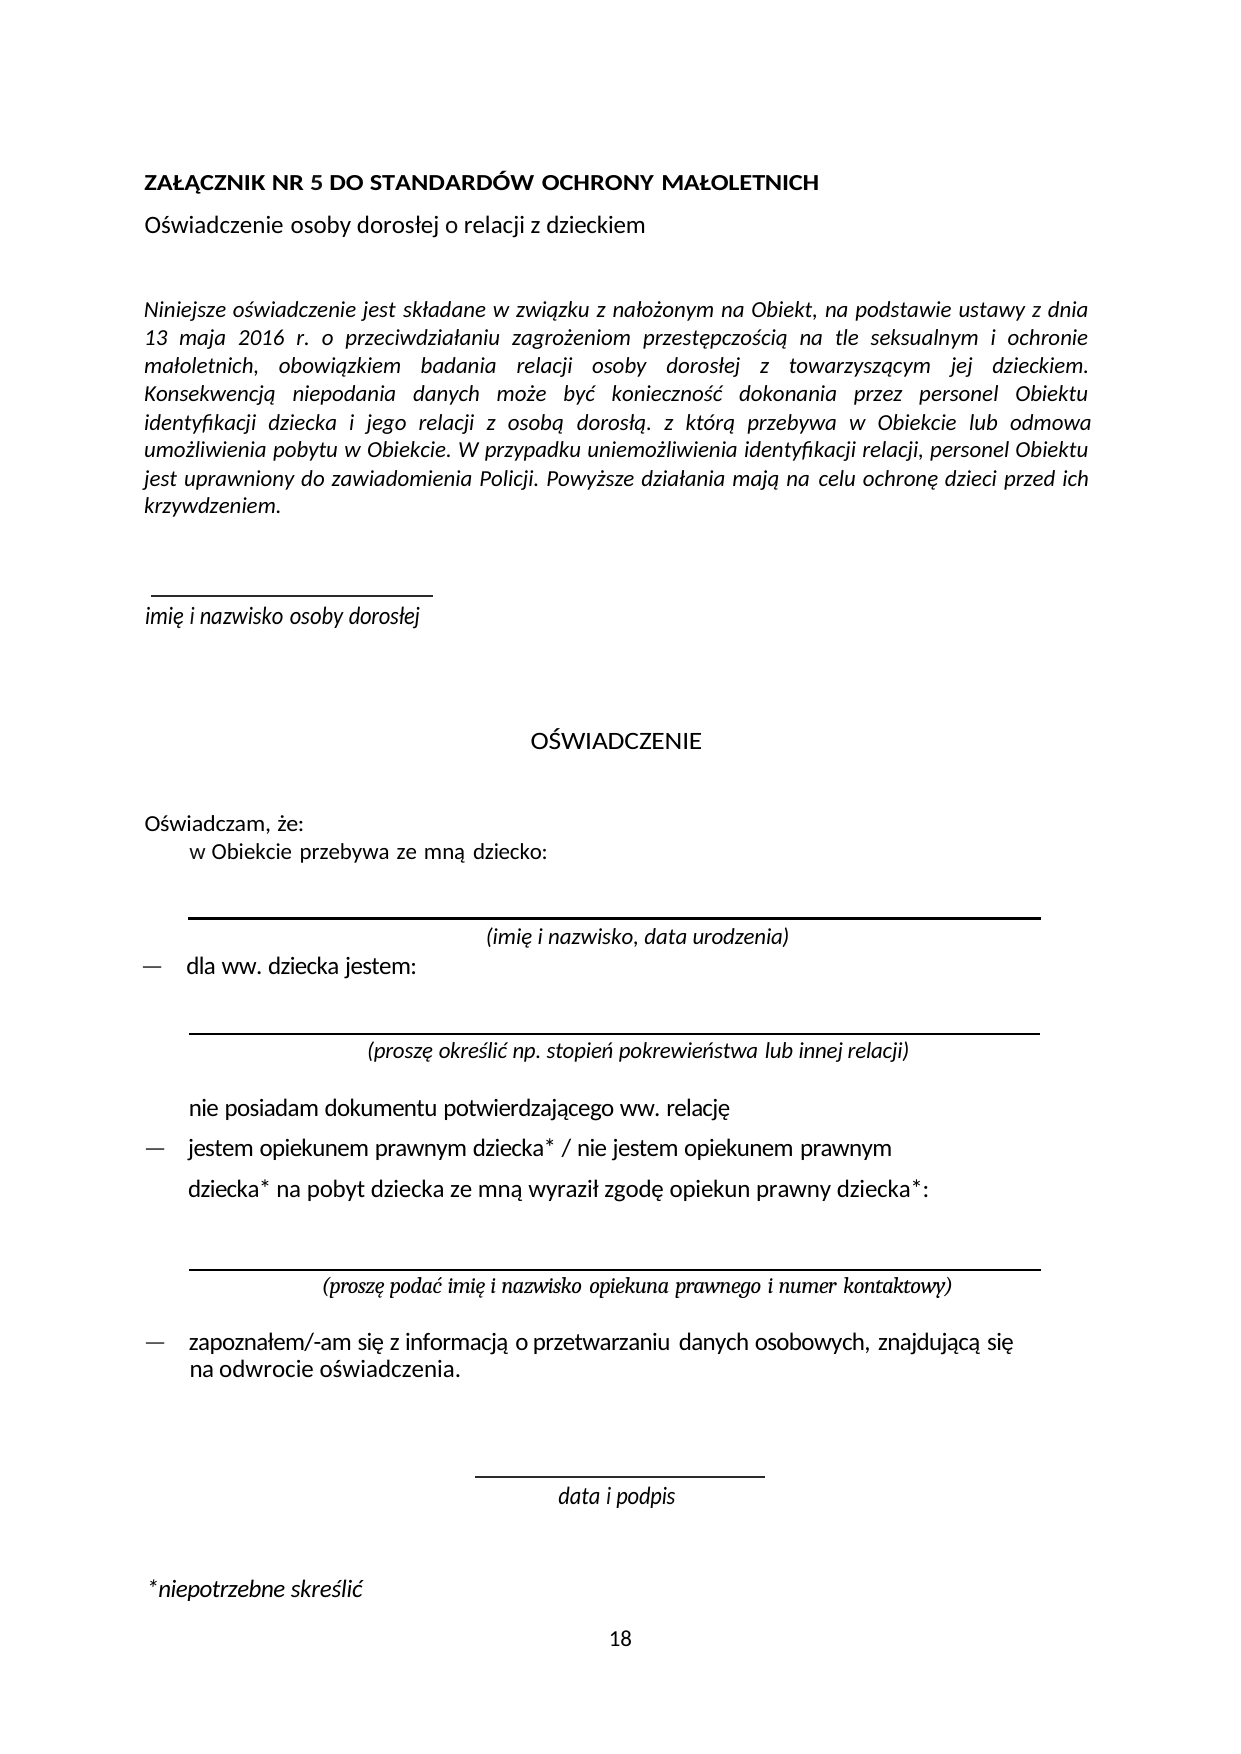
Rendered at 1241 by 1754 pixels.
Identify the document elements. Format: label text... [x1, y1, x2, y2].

text (proszę określić np. stopień pokrewieństwa lub innej relacji) [191, 1033, 1087, 1064]
text w Obiekcie przebywa ze mną dziecko: [189, 837, 1107, 865]
text (proszę podać imię i nazwisko opiekuna prawnego i numer kontaktowy) [191, 1269, 1087, 1299]
list zapoznałem/-am się z informacją o przetwarzaniu danych osobowych, znajdującą się na odwrocie oświadczenia. [144, 1328, 1039, 1384]
text *niepotrzebne skreślić [146, 1573, 1107, 1604]
list dla ww. dziecka jestem: [133, 950, 425, 980]
text Oświadczam, że: [144, 809, 1107, 837]
text data i podpis [171, 1476, 1065, 1511]
text imię i nazwisko osoby dorosłej [145, 596, 1107, 630]
text OŚWIADCZENIE [171, 725, 1062, 756]
text nie posiadam dokumentu potwierdzającego ww. relację [188, 1092, 1107, 1122]
text (imię i nazwisko, data urodzenia) [191, 919, 1087, 950]
list jestem opiekunem prawnym dziecka* / nie jestem opiekunem prawnym dziecka* na pobyt dziecka ze mną wyraził zgodę opiekun prawny dziecka*: [143, 1132, 976, 1204]
text ZAŁĄCZNIK NR 5 DO STANDARDÓW OCHRONY MAŁOLETNICH [144, 168, 1107, 196]
text Oświadczenie osoby dorosłej o relacji z dzieckiem [144, 209, 1107, 239]
text Niniejsze oświadczenie jest składane w związku z nałożonym na Obiekt, na podstawie ustawy z dnia 13 maja 2016 r. o przeciwdziałaniu zagrożeniom przestępczością na tle seksualnym i ochronie małoletnich, obowiązkiem badania relacji osoby dorosłej z towarzyszącym jej dzieckiem. Konsekwencją niepodania danych może być konieczność dokonania przez personel Obiektu identyfikacji dziecka i jego relacji z osobą dorosłą. z którą przebywa w Obiekcie lub odmowa umożliwienia pobytu w Obiekcie. W przypadku uniemożliwienia identyfikacji relacji, personel Obiektu jest uprawniony do zawiadomienia Policji. Powyższe działania mają na celu ochronę dzieci przed ich krzywdzeniem. [144, 296, 1091, 520]
